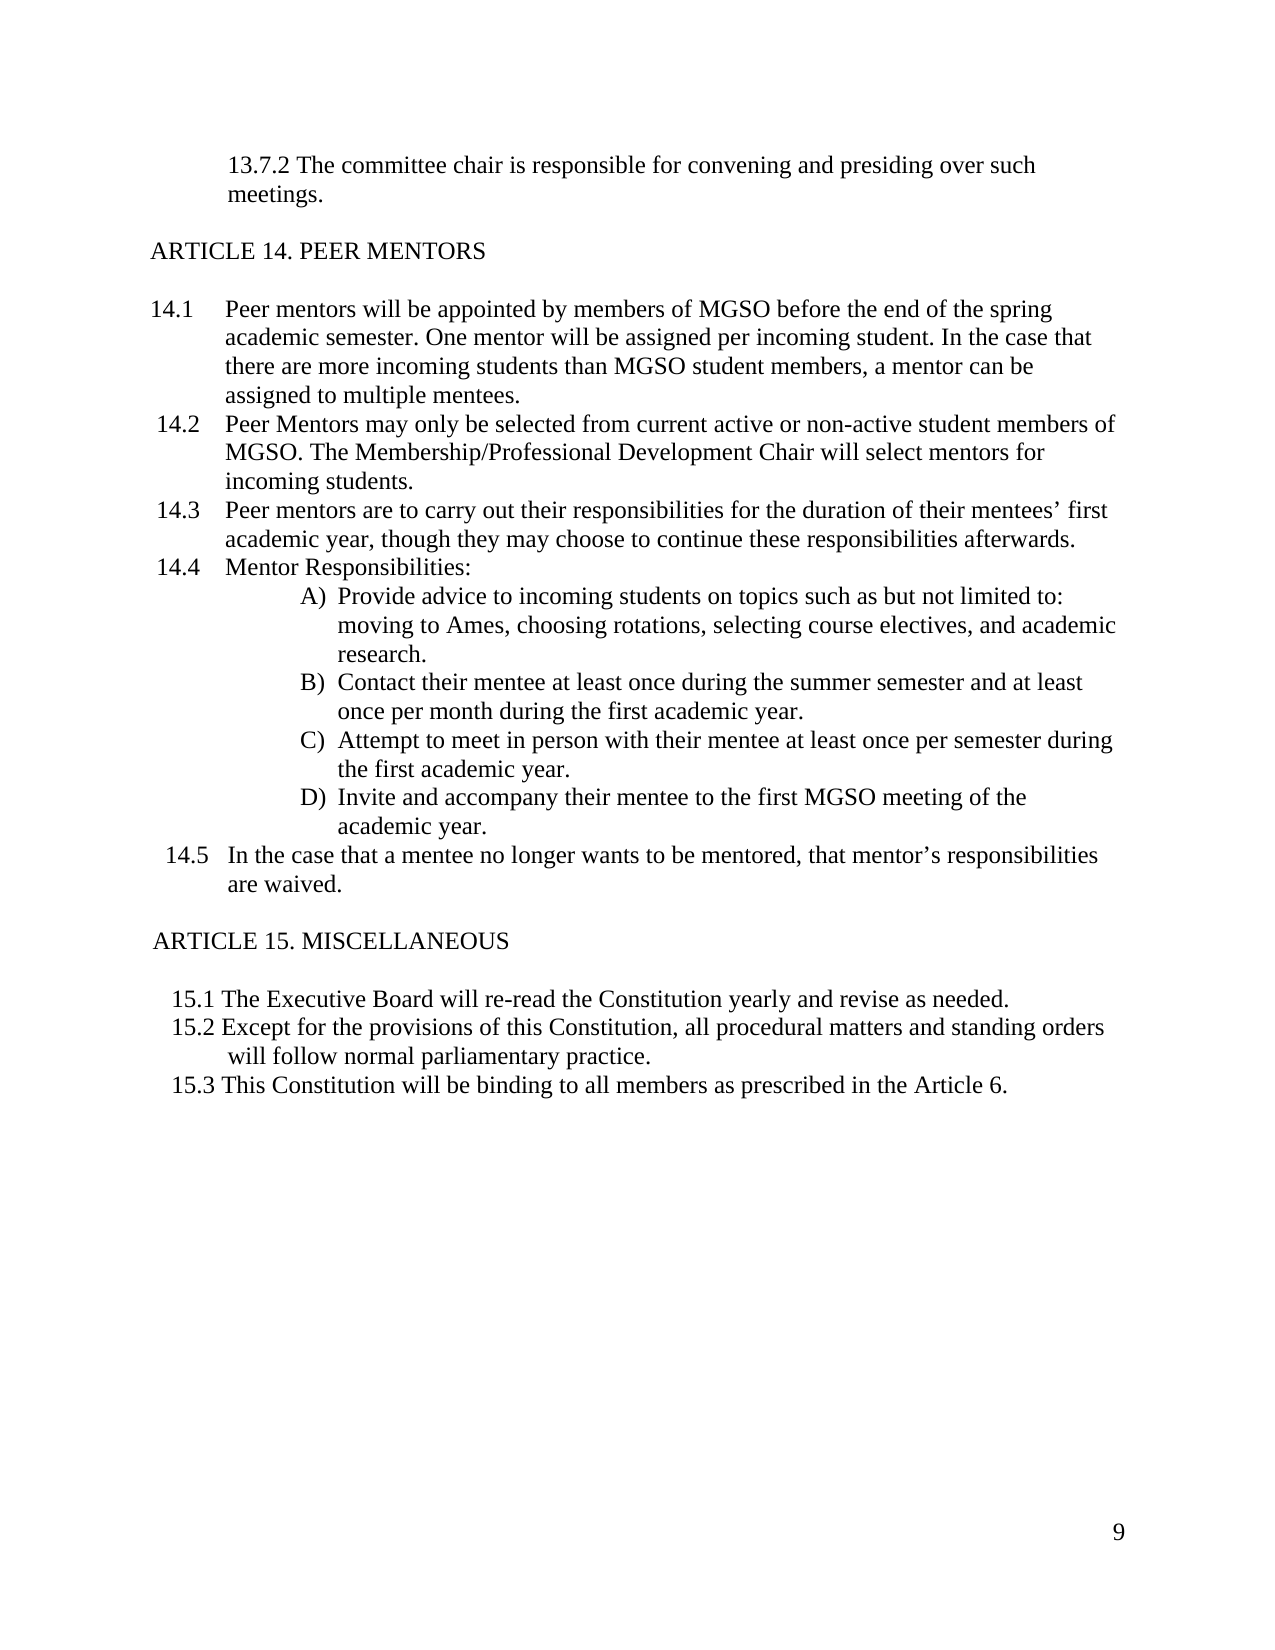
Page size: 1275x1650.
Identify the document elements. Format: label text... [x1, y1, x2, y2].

text 14.5 In the case that a mentee no longer wants to be mentored, that mentor’s responsibilities are waived. [152, 840, 1125, 897]
text 14.1 Peer mentors will be appointed by members of MGSO before the end of the spring academic semester. One mentor will be assigned per incoming student. In the case that there are more incoming students than MGSO student members, a mentor can be assigned to multiple mentees. [150, 294, 1125, 409]
text 14.4 Mentor Responsibilities: [150, 552, 1125, 581]
list Contact their mentee at least once during the summer semester and at least once per month during the first academic year. [300, 667, 1125, 725]
text 14.3 Peer mentors are to carry out their responsibilities for the duration of their mentees’ first academic year, though they may choose to continue these responsibilities afterwards. [150, 495, 1125, 552]
list Provide advice to incoming students on topics such as but not limited to: moving to Ames, choosing rotations, selecting course electives, and academic research. [300, 581, 1125, 667]
text ARTICLE 15. MISCELLANEOUS [152, 926, 1125, 955]
text 13.7.2 The committee chair is responsible for convening and presiding over such meetings. [227, 150, 1125, 207]
text 15.1 The Executive Board will re-read the Constitution yearly and revise as needed. [171, 984, 1125, 1012]
list Invite and accompany their mentee to the first MGSO meeting of the academic year. [300, 782, 1125, 840]
text 14.2 Peer Mentors may only be selected from current active or non-active student members of MGSO. The Membership/Professional Development Chair will select mentors for incoming students. [150, 409, 1125, 495]
text 15.2 Except for the provisions of this Constitution, all procedural matters and standing orders will follow normal parliamentary practice. [171, 1012, 1125, 1070]
text 15.3 This Constitution will be binding to all members as prescribed in the Article 6. [171, 1070, 1125, 1099]
list Attempt to meet in person with their mentee at least once per semester during the first academic year. [300, 725, 1125, 782]
text ARTICLE 14. PEER MENTORS [150, 236, 1125, 265]
